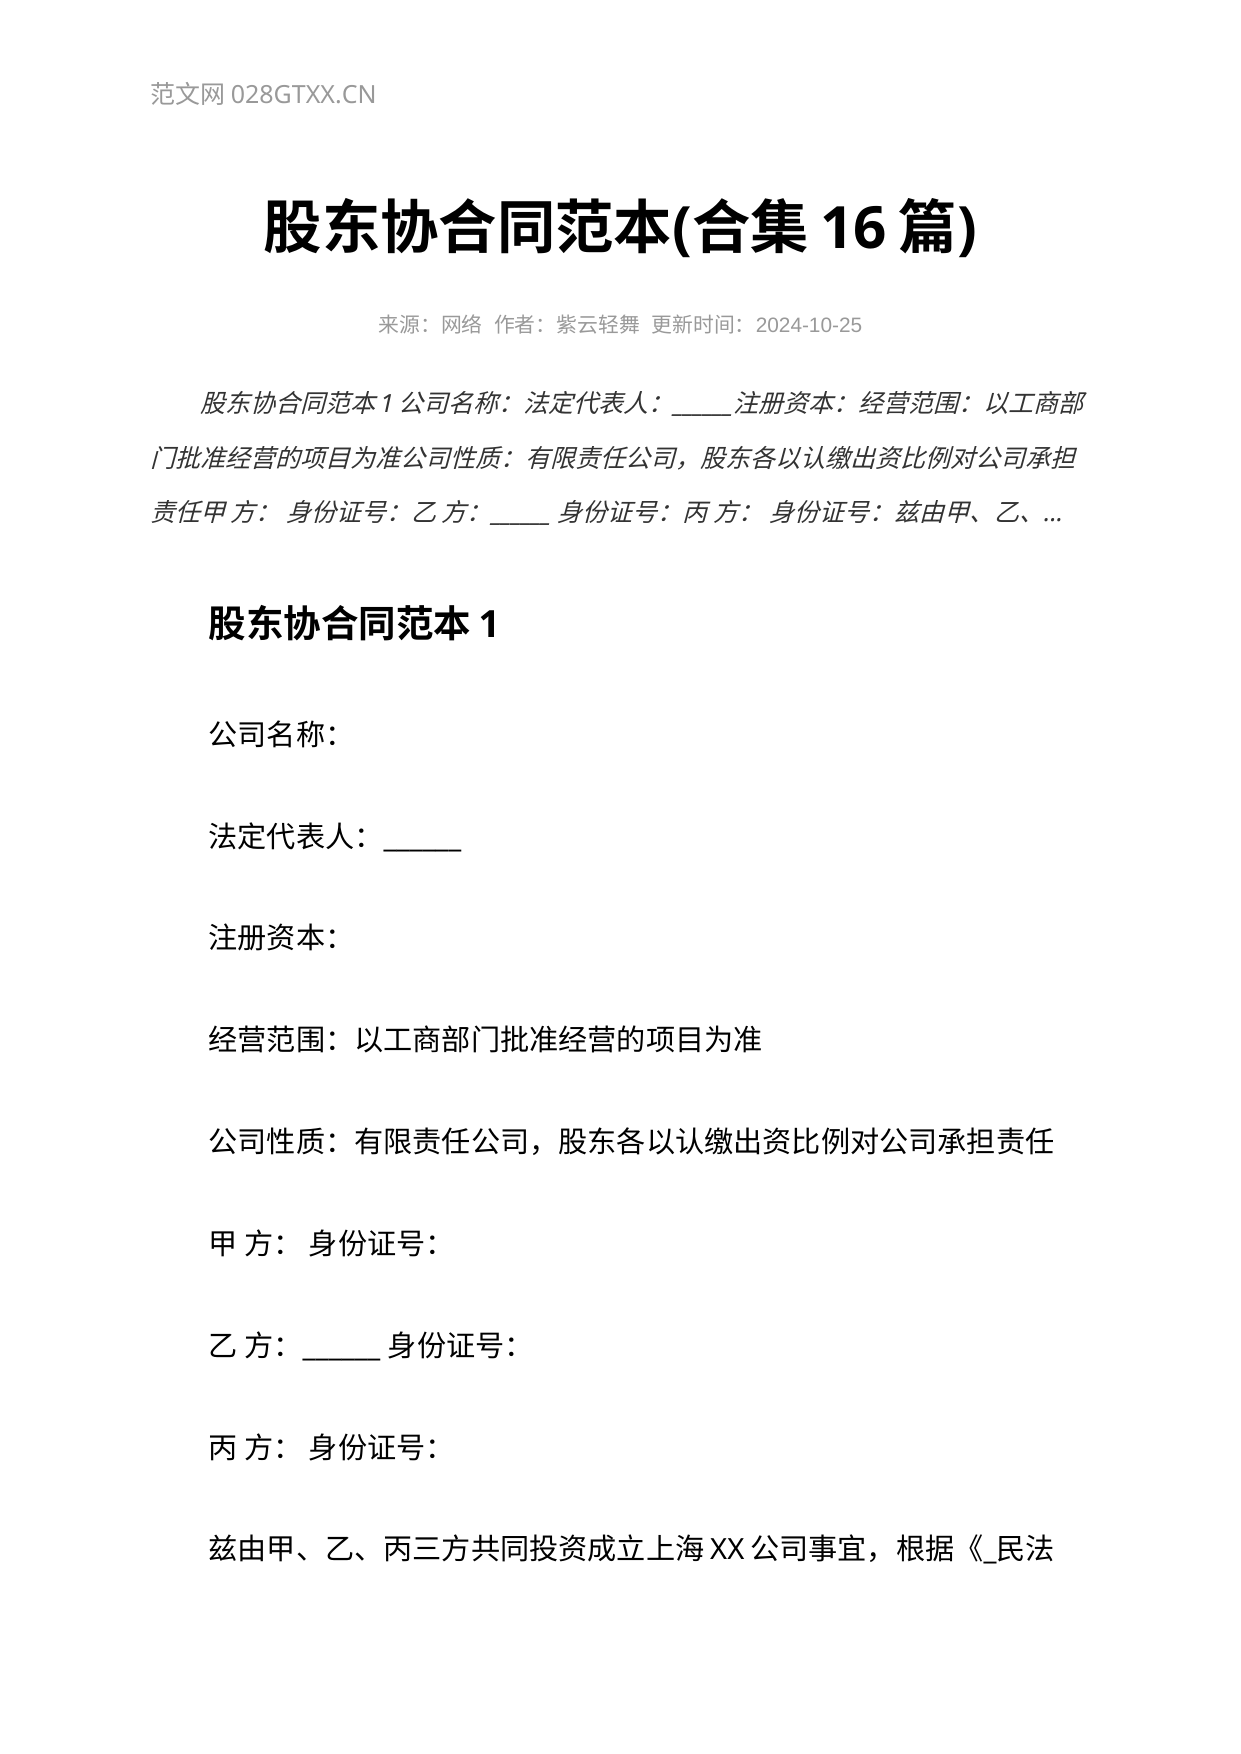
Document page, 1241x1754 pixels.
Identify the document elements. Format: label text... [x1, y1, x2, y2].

text 股东协合同范本1公司名称：法定代表人：______注册资本：经营范围：以工商部门批准经营的项目为准公司性质：有限责任公司，股东各以认缴出资比例对公司承担责任甲 方： 身份证号：乙 方：______ 身份证号：丙 方： 身份证号：兹由甲、乙、... [150, 384, 1090, 529]
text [150, 1526, 1090, 1568]
text 乙 方：______ 身份证号： [150, 1322, 1090, 1364]
subtitle 股东协合同范本(合集16篇) [150, 181, 1090, 266]
text 丙 方： 身份证号： [150, 1424, 1090, 1466]
text 股东协合同范本1 [150, 594, 1090, 648]
text 法定代表人：______ [150, 813, 1090, 856]
text 注册资本： [150, 915, 1090, 957]
text 经营范围：以工商部门批准经营的项目为准 [150, 1017, 1090, 1059]
text 公司性质：有限责任公司，股东各以认缴出资比例对公司承担责任 [150, 1119, 1090, 1161]
text 甲 方： 身份证号： [150, 1220, 1090, 1263]
text 公司名称： [150, 711, 1090, 754]
text 来源：网络 作者：紫云轻舞 更新时间：2024-10-25 [150, 313, 1090, 337]
